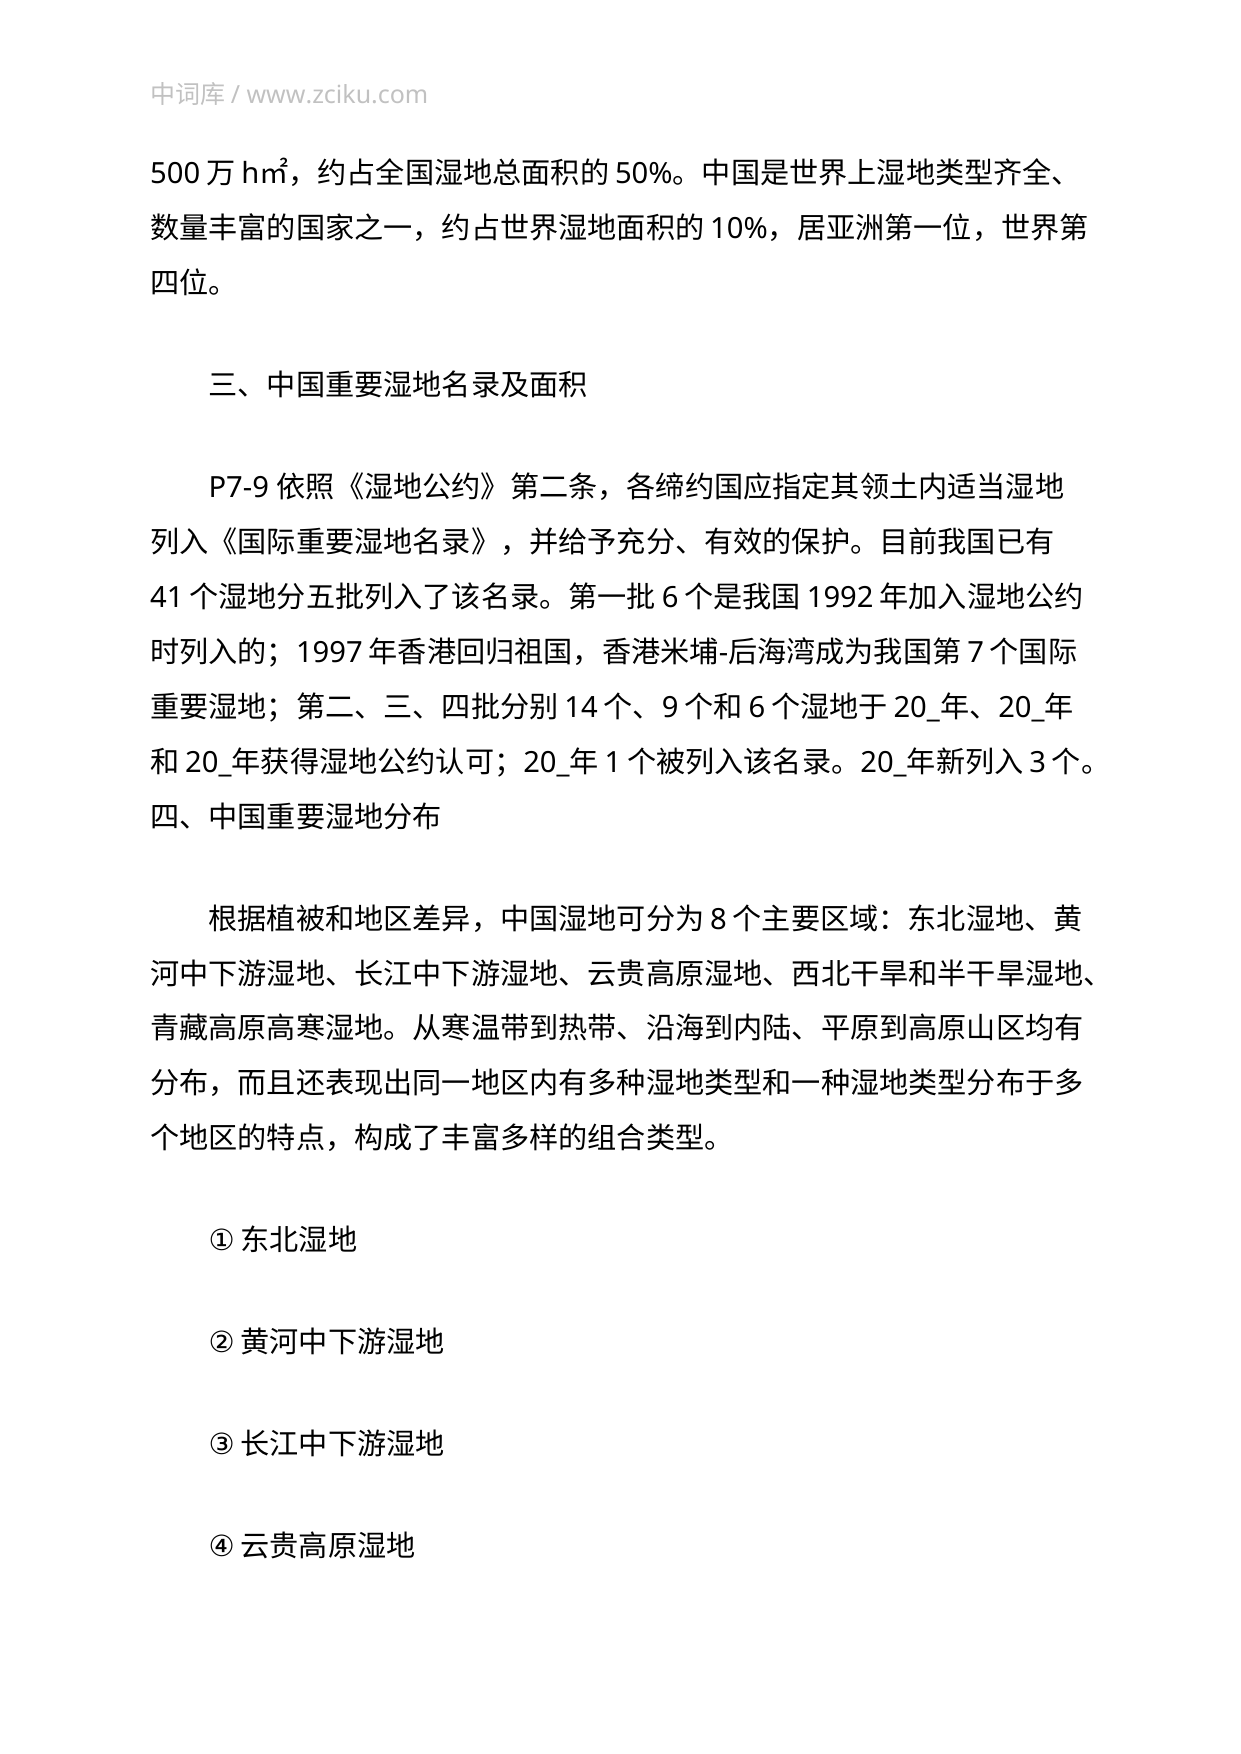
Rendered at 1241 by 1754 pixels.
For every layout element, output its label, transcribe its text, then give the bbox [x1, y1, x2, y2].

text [150, 150, 1090, 302]
text ④云贵高原湿地 [150, 1523, 1090, 1565]
text ③长江中下游湿地 [150, 1421, 1090, 1463]
text 三、中国重要湿地名录及面积 [150, 362, 1090, 404]
text 根据植被和地区差异，中国湿地可分为8个主要区域：东北湿地、黄河中下游湿地、长江中下游湿地、云贵高原湿地、西北干旱和半干旱湿地、青藏高原高寒湿地。从寒温带到热带、沿海到内陆、平原到高原山区均有分布，而且还表现出同一地区内有多种湿地类型和一种湿地类型分布于多个地区的特点，构成了丰富多样的组合类型。 [150, 895, 1090, 1157]
text ②黄河中下游湿地 [150, 1319, 1090, 1361]
text P7-9 依照《湿地公约》第二条，各缔约国应指定其领土内适当湿地列入《国际重要湿地名录》，并给予充分、有效的保护。目前我国已有41个湿地分五批列入了该名录。第一批6个是我国1992年加入湿地公约时列入的；1997年香港回归祖国，香港米埔-后海湾成为我国第7个国际重要湿地；第二、三、四批分别14个、9个和6个湿地于20_年、20_年和20_年获得湿地公约认可；20_年1个被列入该名录。20_年新列入3个。四、中国重要湿地分布 [150, 463, 1090, 836]
text ①东北湿地 [150, 1217, 1090, 1259]
